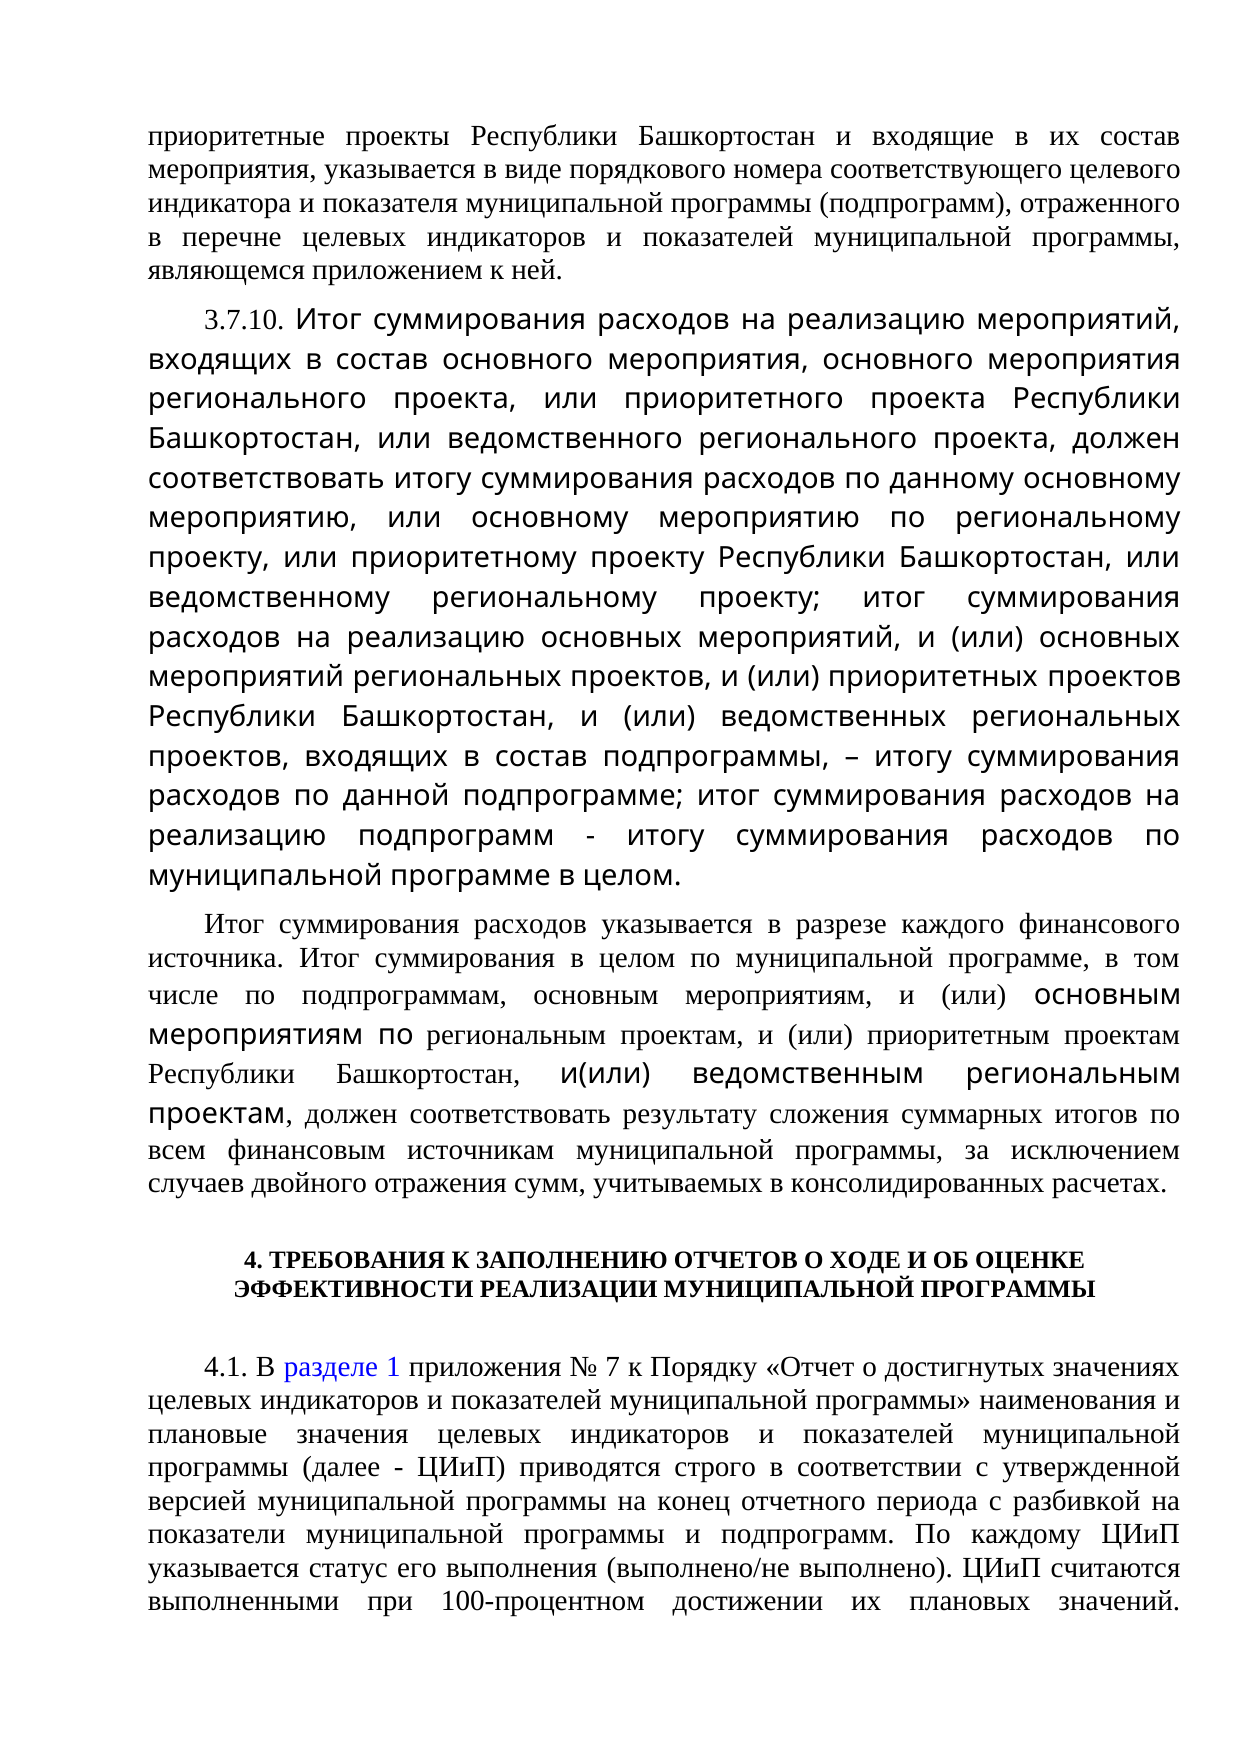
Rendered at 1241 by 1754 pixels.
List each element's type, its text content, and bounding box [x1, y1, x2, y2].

title 4. ТРЕБОВАНИЯ К ЗАПОЛНЕНИЮ ОТЧЕТОВ О ХОДЕ И ОБ ОЦЕНКЕ [148, 1245, 1181, 1274]
text 3.7.10. Итог суммирования расходов на реализацию мероприятий, входящих в состав основного мероприятия, основного мероприятия регионального проекта, или приоритетного проекта Республики Башкортостан, или ведомственного регионального проекта, должен соответствовать итогу суммирования расходов по данному основному мероприятию, или основному мероприятию по региональному проекту, или приоритетному проекту Республики Башкортостан, или ведомственному региональному проекту; итог суммирования расходов на реализацию основных мероприятий, и (или) основных мероприятий региональных проектов, и (или) приоритетных проектов Республики Башкортостан, и (или) ведомственных региональных проектов, входящих в состав подпрограммы, – итогу суммирования расходов по данной подпрограмме; итог суммирования расходов на реализацию подпрограмм - итогу суммирования расходов по муниципальной программе в целом. [148, 298, 1181, 894]
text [148, 118, 1181, 286]
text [148, 1349, 1181, 1617]
title ЭФФЕКТИВНОСТИ РЕАЛИЗАЦИИ МУНИЦИПАЛЬНОЙ ПРОГРАММЫ [148, 1274, 1181, 1303]
text Итог суммирования расходов указывается в разрезе каждого финансового источника. Итог суммирования в целом по муниципальной программе, в том числе по подпрограммам, основным мероприятиям, и (или) основным мероприятиям по региональным проектам, и (или) приоритетным проектам Республики Башкортостан, и(или) ведомственным региональным проектам, должен соответствовать результату сложения суммарных итогов по всем финансовым источникам муниципальной программы, за исключением случаев двойного отражения сумм, учитываемых в консолидированных расчетах. [148, 906, 1181, 1199]
